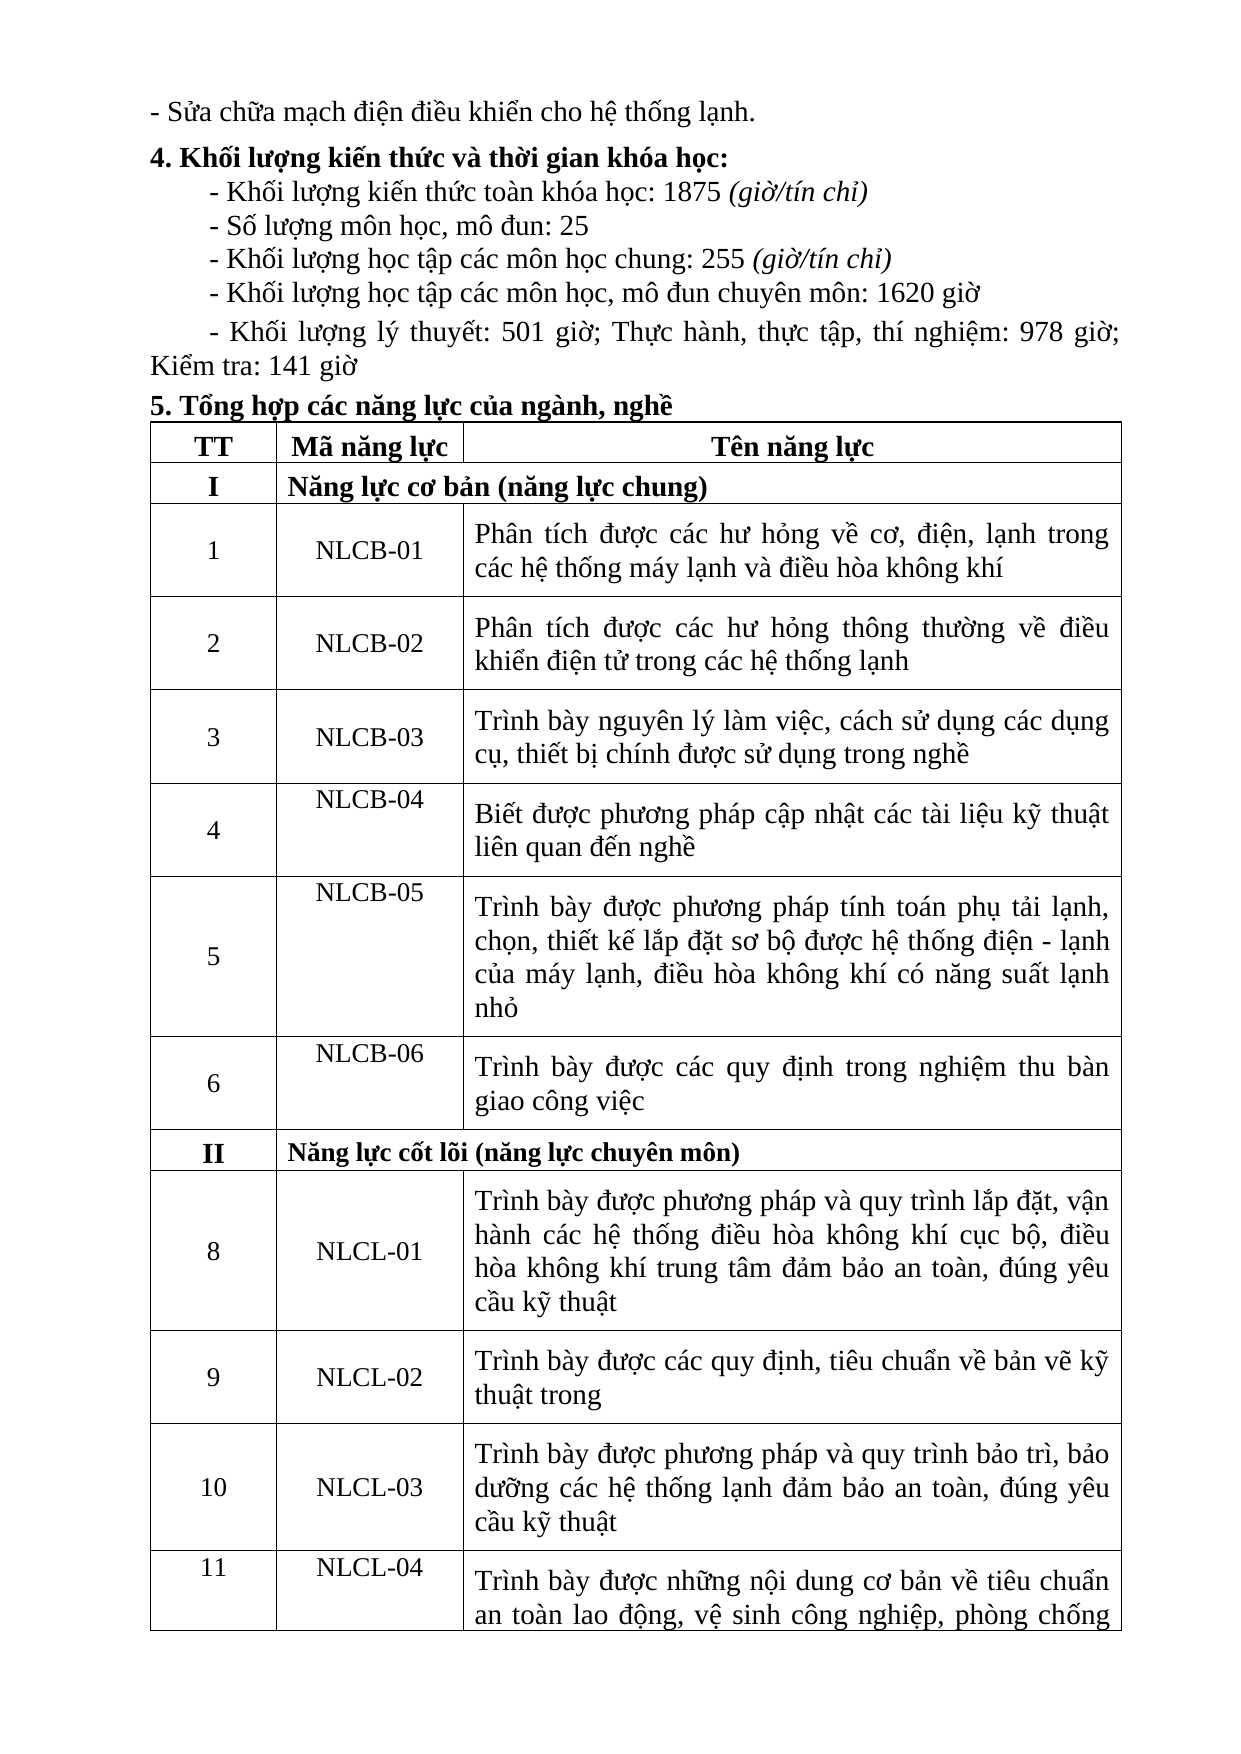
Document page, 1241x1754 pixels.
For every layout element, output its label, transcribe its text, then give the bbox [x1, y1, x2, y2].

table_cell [464, 1551, 1121, 1630]
text - Khối lượng học tập các môn học, mô đun chuyên môn: 1620 giờ [209, 275, 1122, 308]
table_header TT [151, 423, 276, 462]
text - Số lượng môn học, mô đun: 25 [209, 208, 1122, 241]
text 5. Tổng hợp các năng lực của ngành, nghề [150, 388, 1122, 421]
table_cell Trình bày được phương pháp và quy trình bảo trì, bảo dưỡng các hệ thống lạnh đảm bảo an toàn, đúng yêu cầu kỹ thuật [464, 1424, 1121, 1550]
table_header Mã năng lực [277, 423, 463, 462]
table_cell NLCB-04 [277, 784, 463, 876]
table_cell 6 [151, 1037, 276, 1129]
table_cell II [151, 1130, 276, 1170]
table_cell NLCL-03 [277, 1424, 463, 1550]
table_cell 5 [151, 877, 276, 1036]
table_cell 9 [151, 1331, 276, 1423]
table_cell NLCB-06 [277, 1037, 463, 1129]
text - Khối lượng học tập các môn học chung: 255 (giờ/tín chỉ) [209, 241, 1122, 275]
text - Khối lượng lý thuyết: 501 giờ; Thực hành, thực tập, thí nghiệm: 978 giờ; Kiểm tra: 141 giờ [150, 314, 1122, 382]
table_cell Biết được phương pháp cập nhật các tài liệu kỹ thuật liên quan đến nghề [464, 784, 1121, 876]
table_cell Trình bày được các quy định, tiêu chuẩn về bản vẽ kỹ thuật trong [464, 1331, 1121, 1423]
table_cell 2 [151, 597, 276, 689]
table_cell NLCL-04 [277, 1551, 463, 1630]
table_cell 1 [151, 504, 276, 596]
table_cell Phân tích được các hư hỏng về cơ, điện, lạnh trong các hệ thống máy lạnh và điều hòa không khí [464, 504, 1121, 596]
table_cell NLCB-05 [277, 877, 463, 1036]
table_cell Trình bày được phương pháp và quy trình lắp đặt, vận hành các hệ thống điều hòa không khí cục bộ, điều hòa không khí trung tâm đảm bảo an toàn, đúng yêu cầu kỹ thuật [464, 1171, 1121, 1330]
text - Sửa chữa mạch điện điều khiển cho hệ thống lạnh. [150, 94, 1122, 128]
table_cell Trình bày được phương pháp tính toán phụ tải lạnh, chọn, thiết kế lắp đặt sơ bộ được hệ thống điện - lạnh của máy lạnh, điều hòa không khí có năng suất lạnh nhỏ [464, 877, 1121, 1036]
table_cell 8 [151, 1171, 276, 1330]
table_cell NLCB-01 [277, 504, 463, 596]
table_cell Trình bày được các quy định trong nghiệm thu bàn giao công việc [464, 1037, 1121, 1129]
table_cell Trình bày nguyên lý làm việc, cách sử dụng các dụng cụ, thiết bị chính được sử dụng trong nghề [464, 690, 1121, 782]
table_cell NLCB-03 [277, 690, 463, 782]
table_cell 11 [151, 1551, 276, 1630]
table_cell I [151, 463, 276, 503]
text 4. Khối lượng kiến thức và thời gian khóa học: [150, 141, 1122, 174]
table_cell Năng lực cốt lõi (năng lực chuyên môn) [277, 1130, 1121, 1170]
text - Khối lượng kiến thức toàn khóa học: 1875 (giờ/tín chỉ) [209, 174, 1122, 208]
table_header Tên năng lực [464, 423, 1121, 462]
table_cell Năng lực cơ bản (năng lực chung) [277, 463, 1121, 503]
table_cell 10 [151, 1424, 276, 1550]
table_cell 4 [151, 784, 276, 876]
table_cell 3 [151, 690, 276, 782]
table_cell NLCB-02 [277, 597, 463, 689]
table_cell NLCL-01 [277, 1171, 463, 1330]
table_cell NLCL-02 [277, 1331, 463, 1423]
table_cell Phân tích được các hư hỏng thông thường về điều khiển điện tử trong các hệ thống lạnh [464, 597, 1121, 689]
